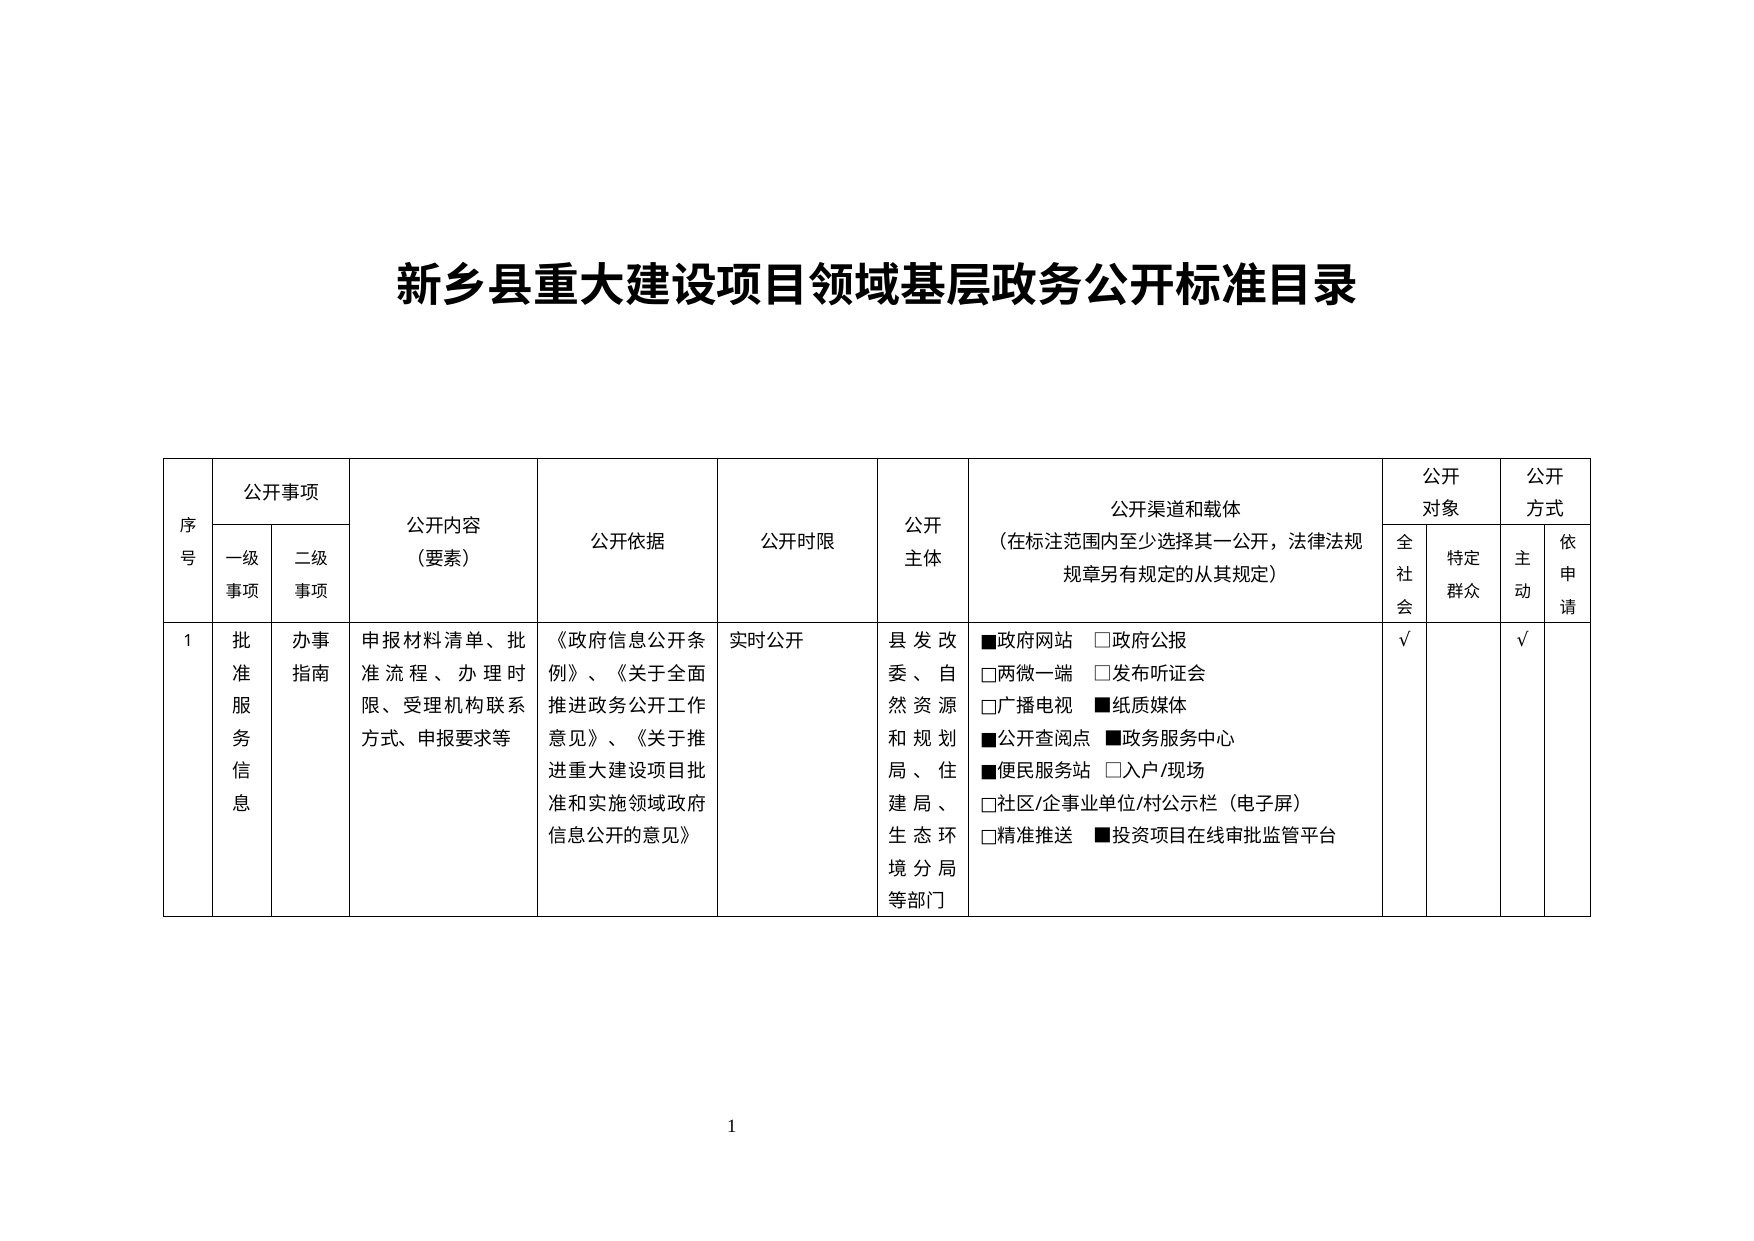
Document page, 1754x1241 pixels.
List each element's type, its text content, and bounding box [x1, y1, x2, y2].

table_cell [1427, 623, 1500, 916]
table_cell 依申请 [1545, 525, 1590, 622]
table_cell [538, 623, 717, 916]
table_cell 一级 事项 [213, 525, 271, 622]
table_header 公开事项 [213, 459, 349, 524]
table_cell 申报材料清单、批准流程、办理时限、受理机构联系方式、申报要求等 [350, 623, 537, 916]
table_cell 特定 群众 [1427, 525, 1500, 622]
table_cell 主动 [1501, 525, 1544, 622]
table_cell √ [1383, 623, 1426, 916]
table_header 公开 对象 [1383, 459, 1500, 524]
table_cell 办事指南 [272, 623, 349, 916]
table_header 公开依据 [538, 459, 717, 622]
table_cell 批准服务信息 [213, 623, 271, 916]
table_header 公开时限 [718, 459, 877, 622]
table_cell 实时公开 [718, 623, 877, 916]
table_cell 县发改委、自然资源和规划局、住建局、生态环境分局等部门 [878, 623, 968, 916]
subtitle 新乡县重大建设项目领域基层政务公开标准目录 [150, 233, 1604, 331]
table_cell 全社会 [1383, 525, 1426, 622]
table_cell ■政府网站 □政府公报 □两微一端 □发布听证会 □广播电视 ■纸质媒体 ■公开查阅点 ■政务服务中心 ■便民服务站 □入户/现场 □社区/企事业单位/村公示栏（电子屏） □精准推送 ■投资项目在线审批监管平台 [969, 623, 1382, 916]
table_cell 1 [164, 623, 212, 916]
table_cell [1545, 623, 1590, 916]
table_header 公开渠道和载体 （在标注范围内至少选择其一公开，法律法规规章另有规定的从其规定） [969, 459, 1382, 622]
table_cell √ [1501, 623, 1544, 916]
table_header 序号 [164, 459, 212, 622]
table_header 公开 主体 [878, 459, 968, 622]
table_header 公开内容 （要素） [350, 459, 537, 622]
table_header 公开 方式 [1501, 459, 1590, 524]
table_cell 二级 事项 [272, 525, 349, 622]
